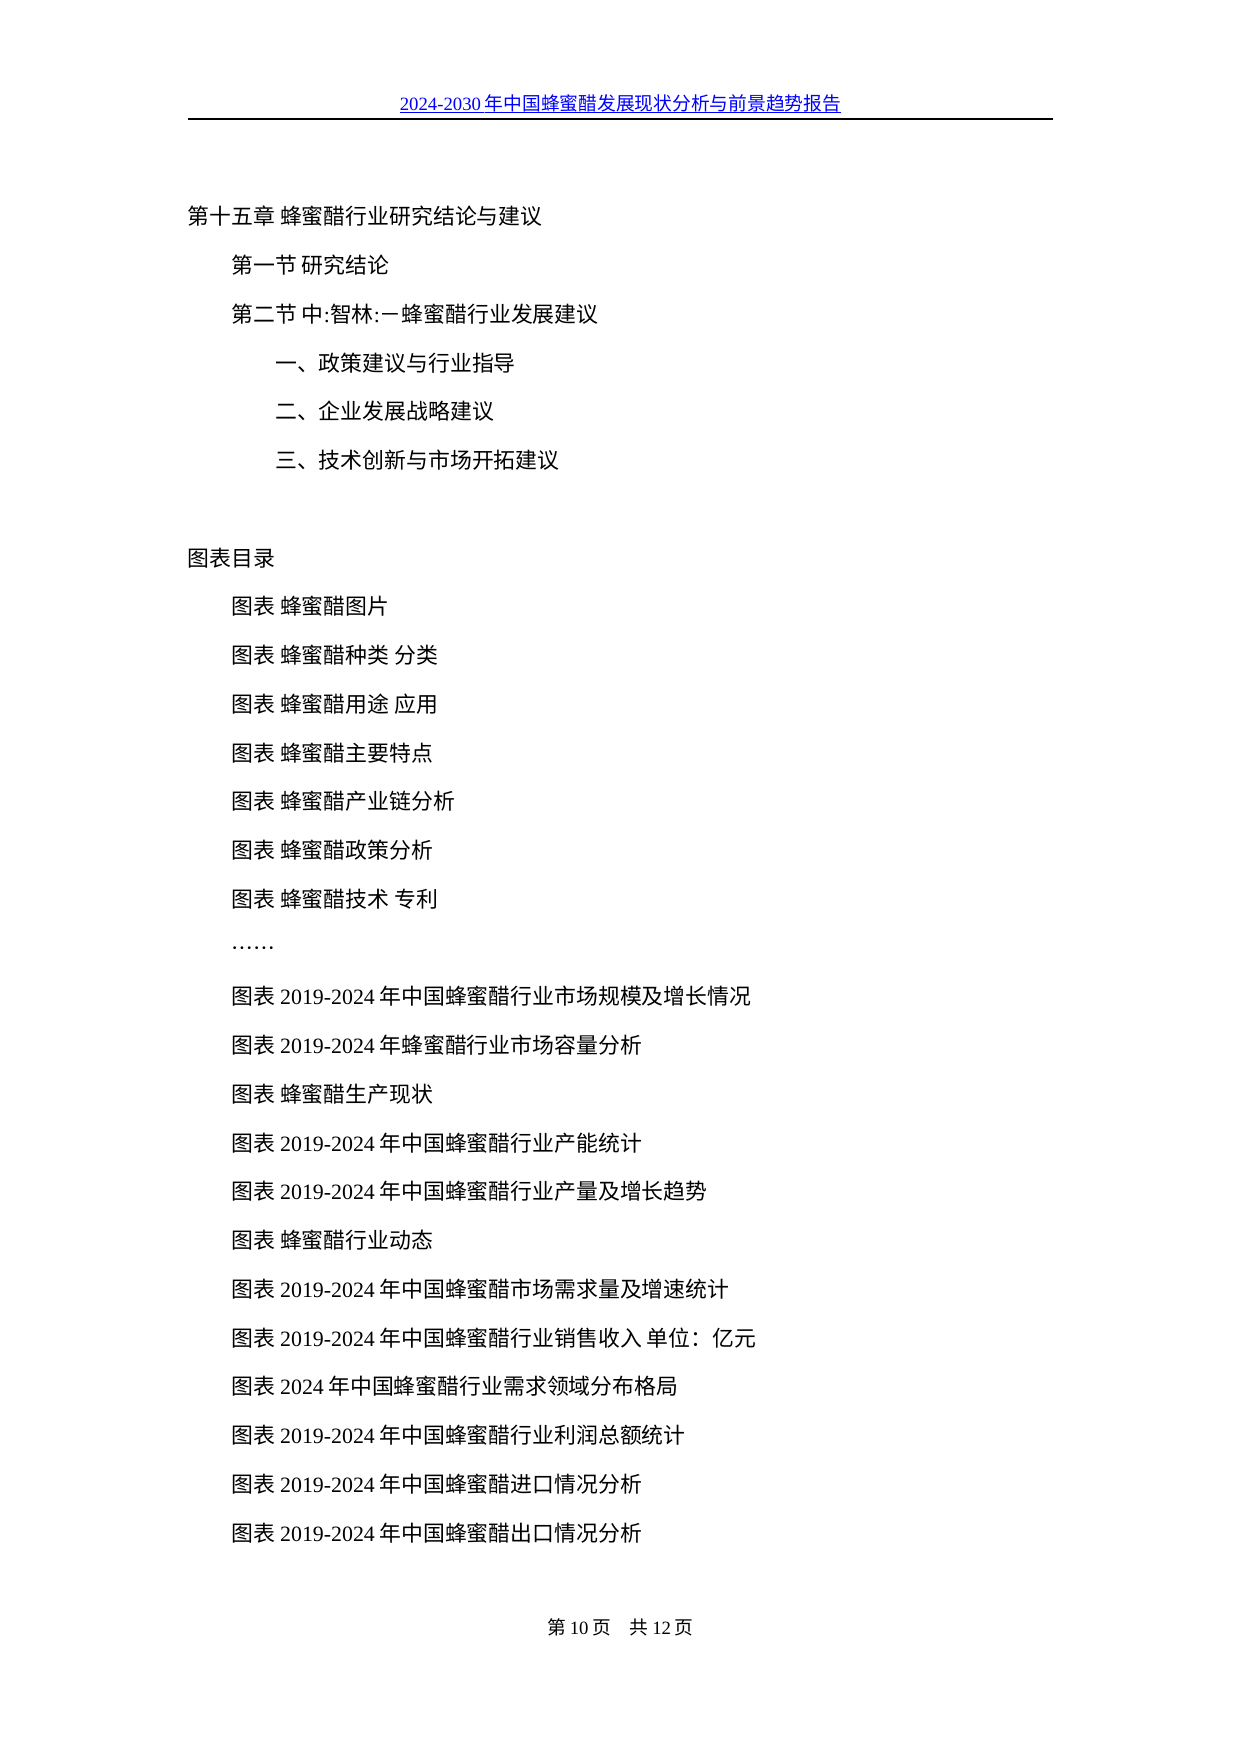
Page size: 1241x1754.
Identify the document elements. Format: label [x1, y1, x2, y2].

text [187, 150, 1053, 1548]
